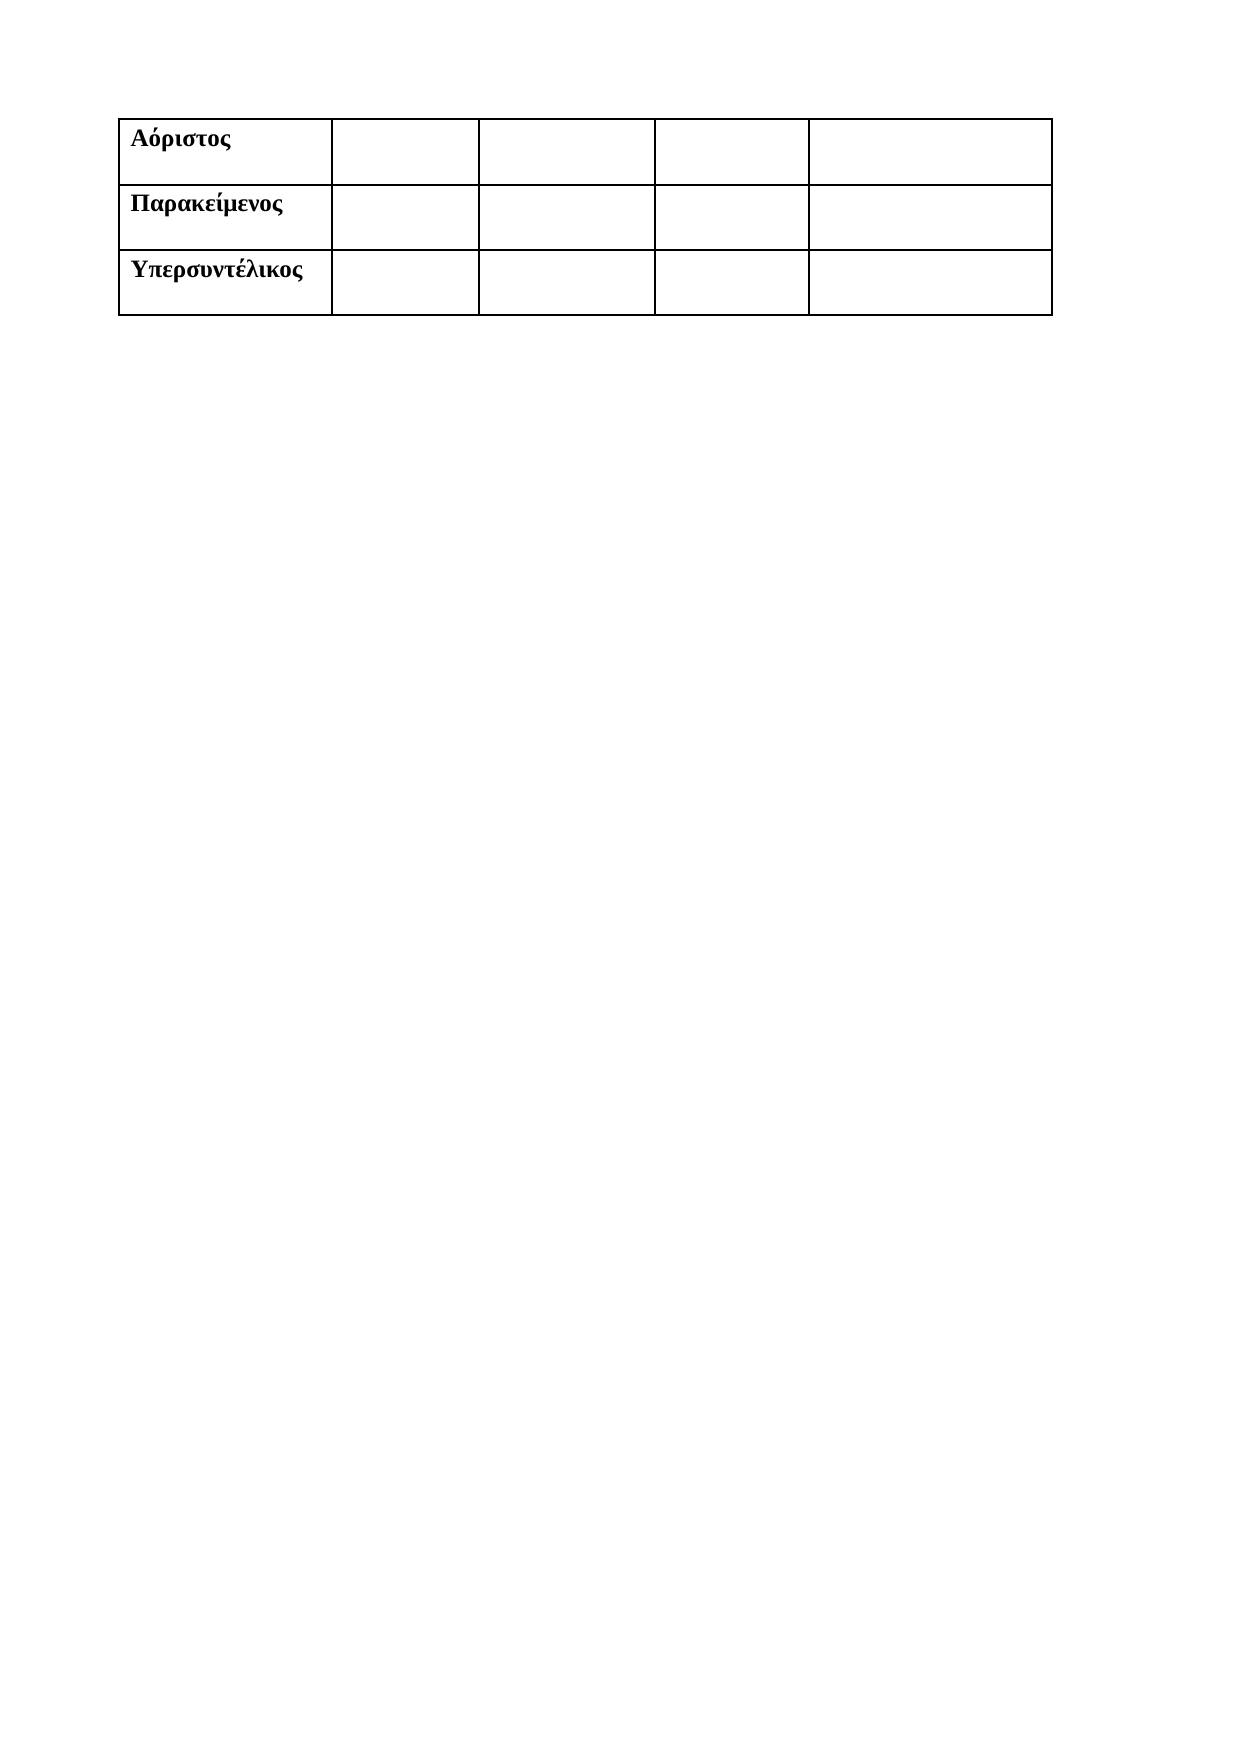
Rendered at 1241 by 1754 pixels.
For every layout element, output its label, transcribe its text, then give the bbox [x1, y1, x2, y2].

table_cell [480, 186, 654, 249]
table_cell [810, 120, 1051, 183]
table_cell [480, 251, 654, 314]
table_cell [656, 186, 808, 249]
table_cell Αόριστος [120, 120, 331, 183]
table_cell Παρακείμενος [120, 186, 331, 249]
table_cell [810, 251, 1051, 314]
table_cell [333, 186, 478, 249]
table_cell [333, 120, 478, 183]
table_cell Υπερσυντέλικος [120, 251, 331, 314]
table_cell [810, 186, 1051, 249]
table_cell [480, 120, 654, 183]
table_cell [333, 251, 478, 314]
table_cell [656, 251, 808, 314]
table_cell [656, 120, 808, 183]
